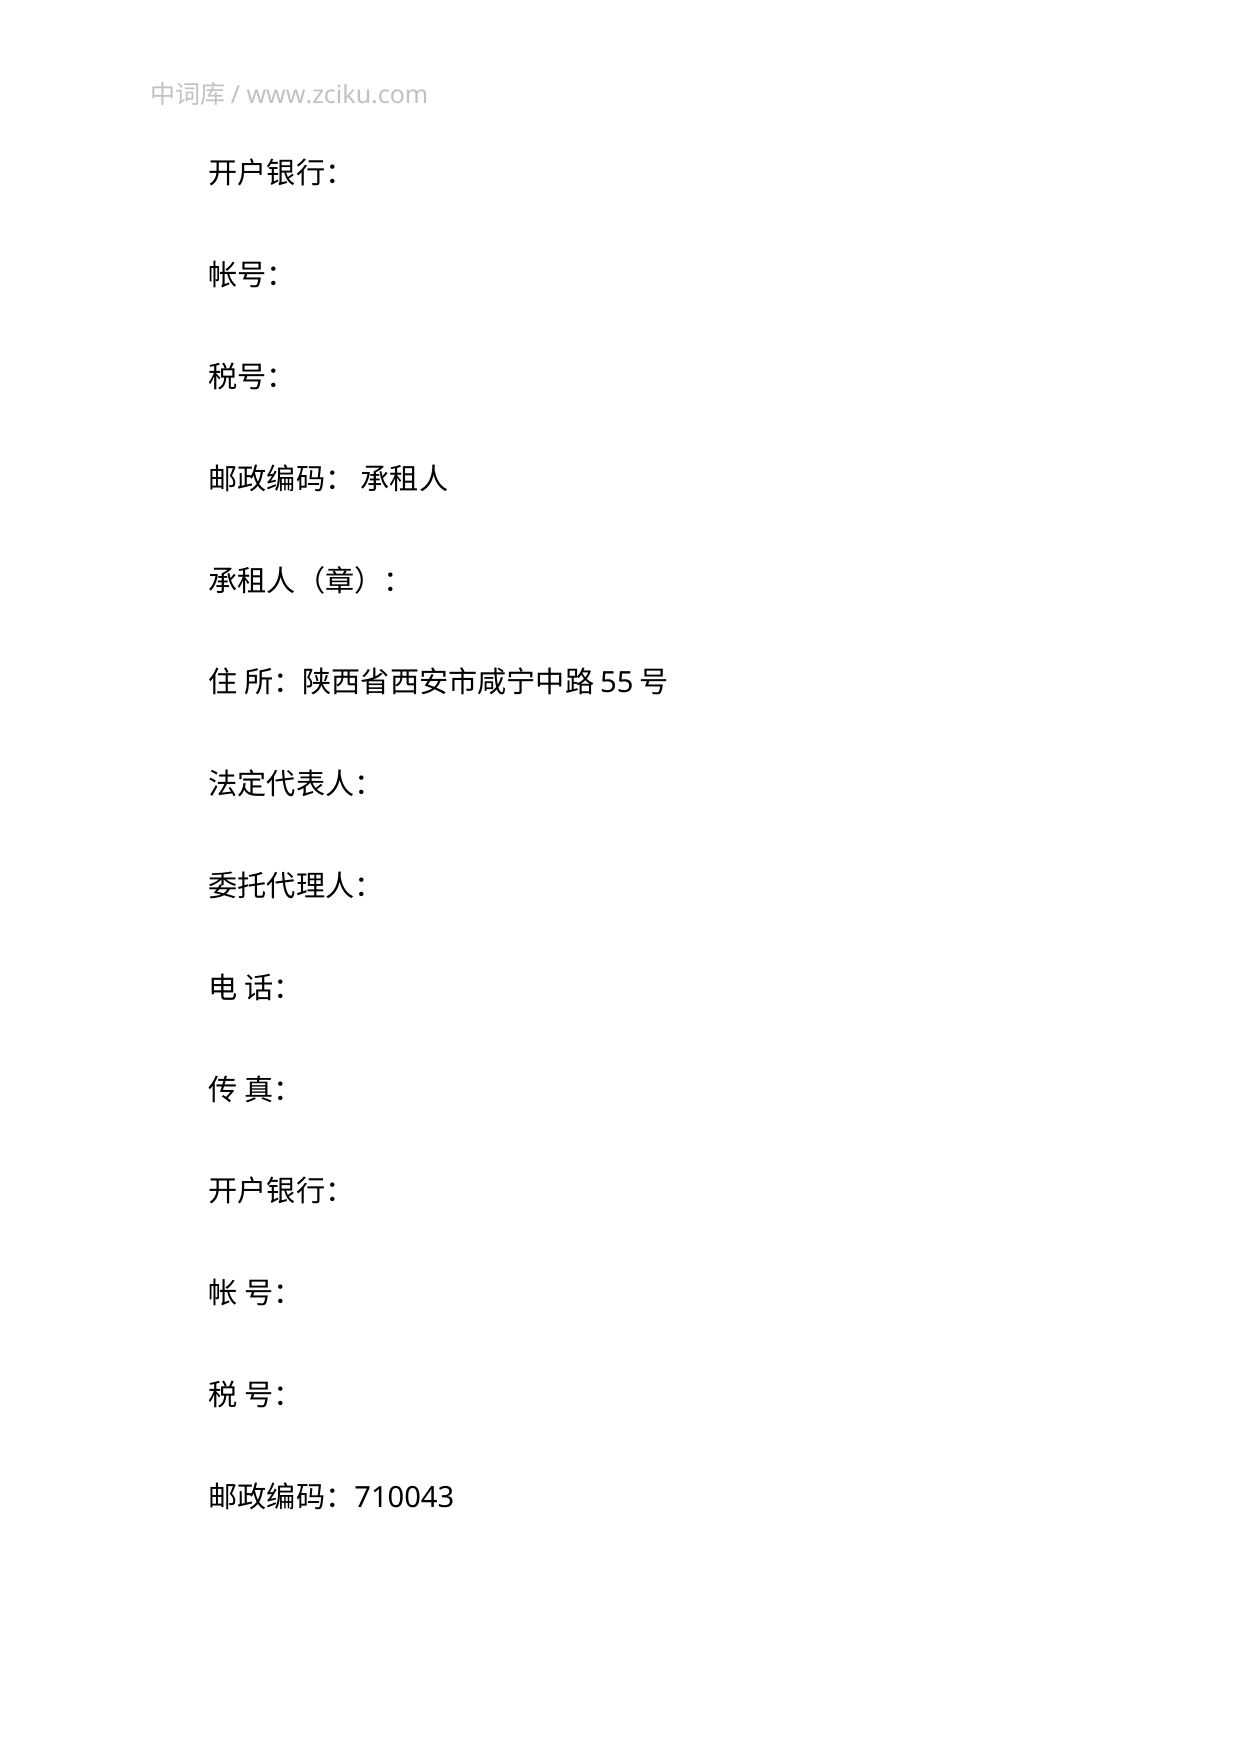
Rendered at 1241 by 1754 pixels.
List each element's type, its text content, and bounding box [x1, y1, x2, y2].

text 住 所：陕西省西安市咸宁中路55号 [150, 659, 1090, 701]
text 法定代表人： [150, 761, 1090, 803]
text 税号： [150, 353, 1090, 396]
text 开户银行： [150, 1168, 1090, 1210]
text 邮政编码：710043 [150, 1473, 1090, 1516]
text 开户银行： [150, 150, 1090, 192]
text 委托代理人： [150, 863, 1090, 905]
text 承租人（章）： [150, 557, 1090, 599]
text 邮政编码： 承租人 [150, 455, 1090, 498]
text 传 真： [150, 1066, 1090, 1108]
text 帐号： [150, 252, 1090, 294]
text 帐 号： [150, 1270, 1090, 1312]
text 税 号： [150, 1371, 1090, 1414]
text 电 话： [150, 964, 1090, 1007]
